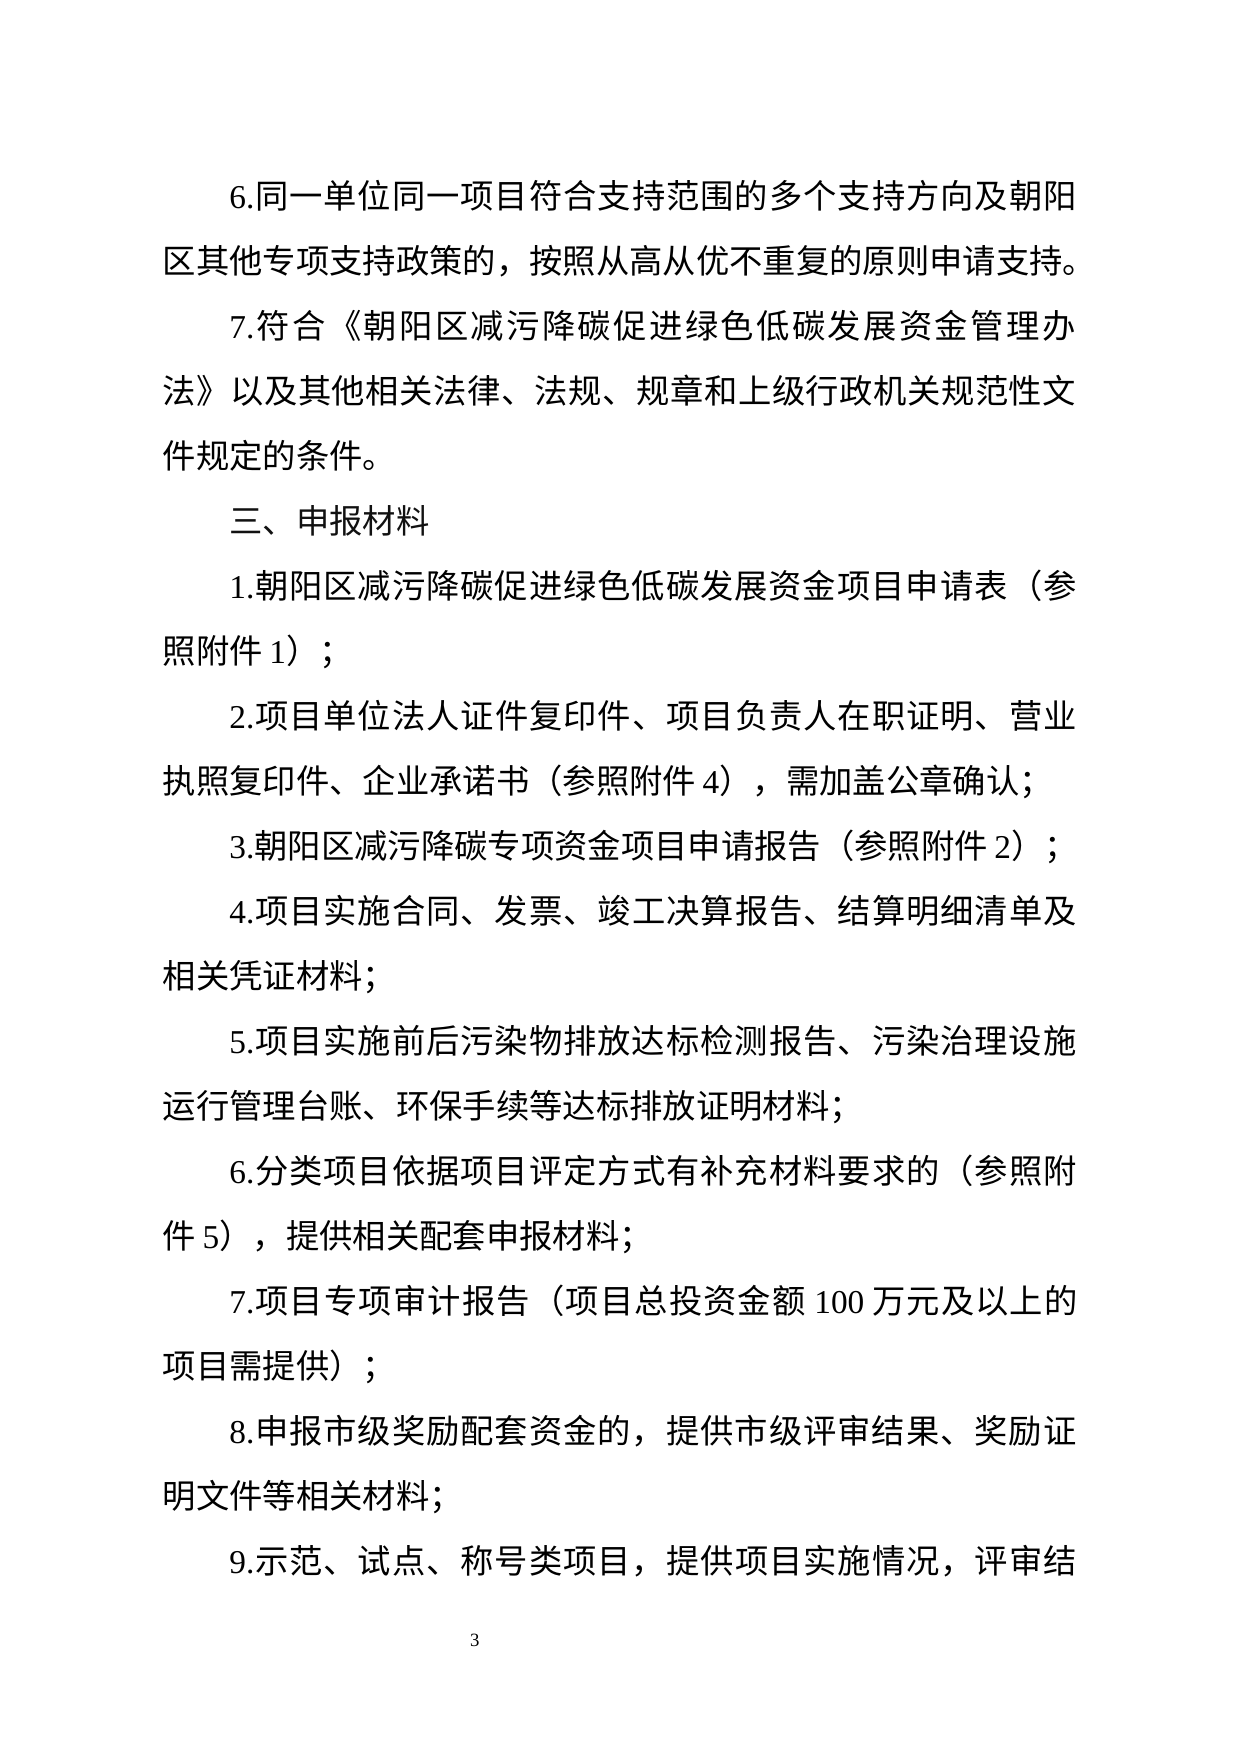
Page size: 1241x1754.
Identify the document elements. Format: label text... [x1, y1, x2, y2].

list 2.项目单位法人证件复印件、项目负责人在职证明、营业执照复印件、企业承诺书（参照附件4），需加盖公章确认； [162, 682, 1078, 812]
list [162, 1527, 1078, 1592]
text 7.符合《朝阳区减污降碳促进绿色低碳发展资金管理办法》以及其他相关法律、法规、规章和上级行政机关规范性文件规定的条件。 [162, 292, 1078, 487]
list 1.朝阳区减污降碳促进绿色低碳发展资金项目申请表（参照附件1）； [162, 552, 1078, 682]
list 4.项目实施合同、发票、竣工决算报告、结算明细清单及相关凭证材料； [162, 877, 1078, 1007]
text 6.同一单位同一项目符合支持范围的多个支持方向及朝阳区其他专项支持政策的，按照从高从优不重复的原则申请支持。 [162, 162, 1078, 292]
list 7.项目专项审计报告（项目总投资金额100万元及以上的项目需提供）； [162, 1267, 1078, 1397]
list 5.项目实施前后污染物排放达标检测报告、污染治理设施运行管理台账、环保手续等达标排放证明材料； [162, 1007, 1078, 1137]
list 8.申报市级奖励配套资金的，提供市级评审结果、奖励证明文件等相关材料； [162, 1397, 1078, 1527]
list 三、申报材料 [162, 487, 1078, 552]
list 6.分类项目依据项目评定方式有补充材料要求的（参照附件5），提供相关配套申报材料； [162, 1137, 1078, 1267]
list 3.朝阳区减污降碳专项资金项目申请报告（参照附件2）； [162, 812, 1078, 877]
